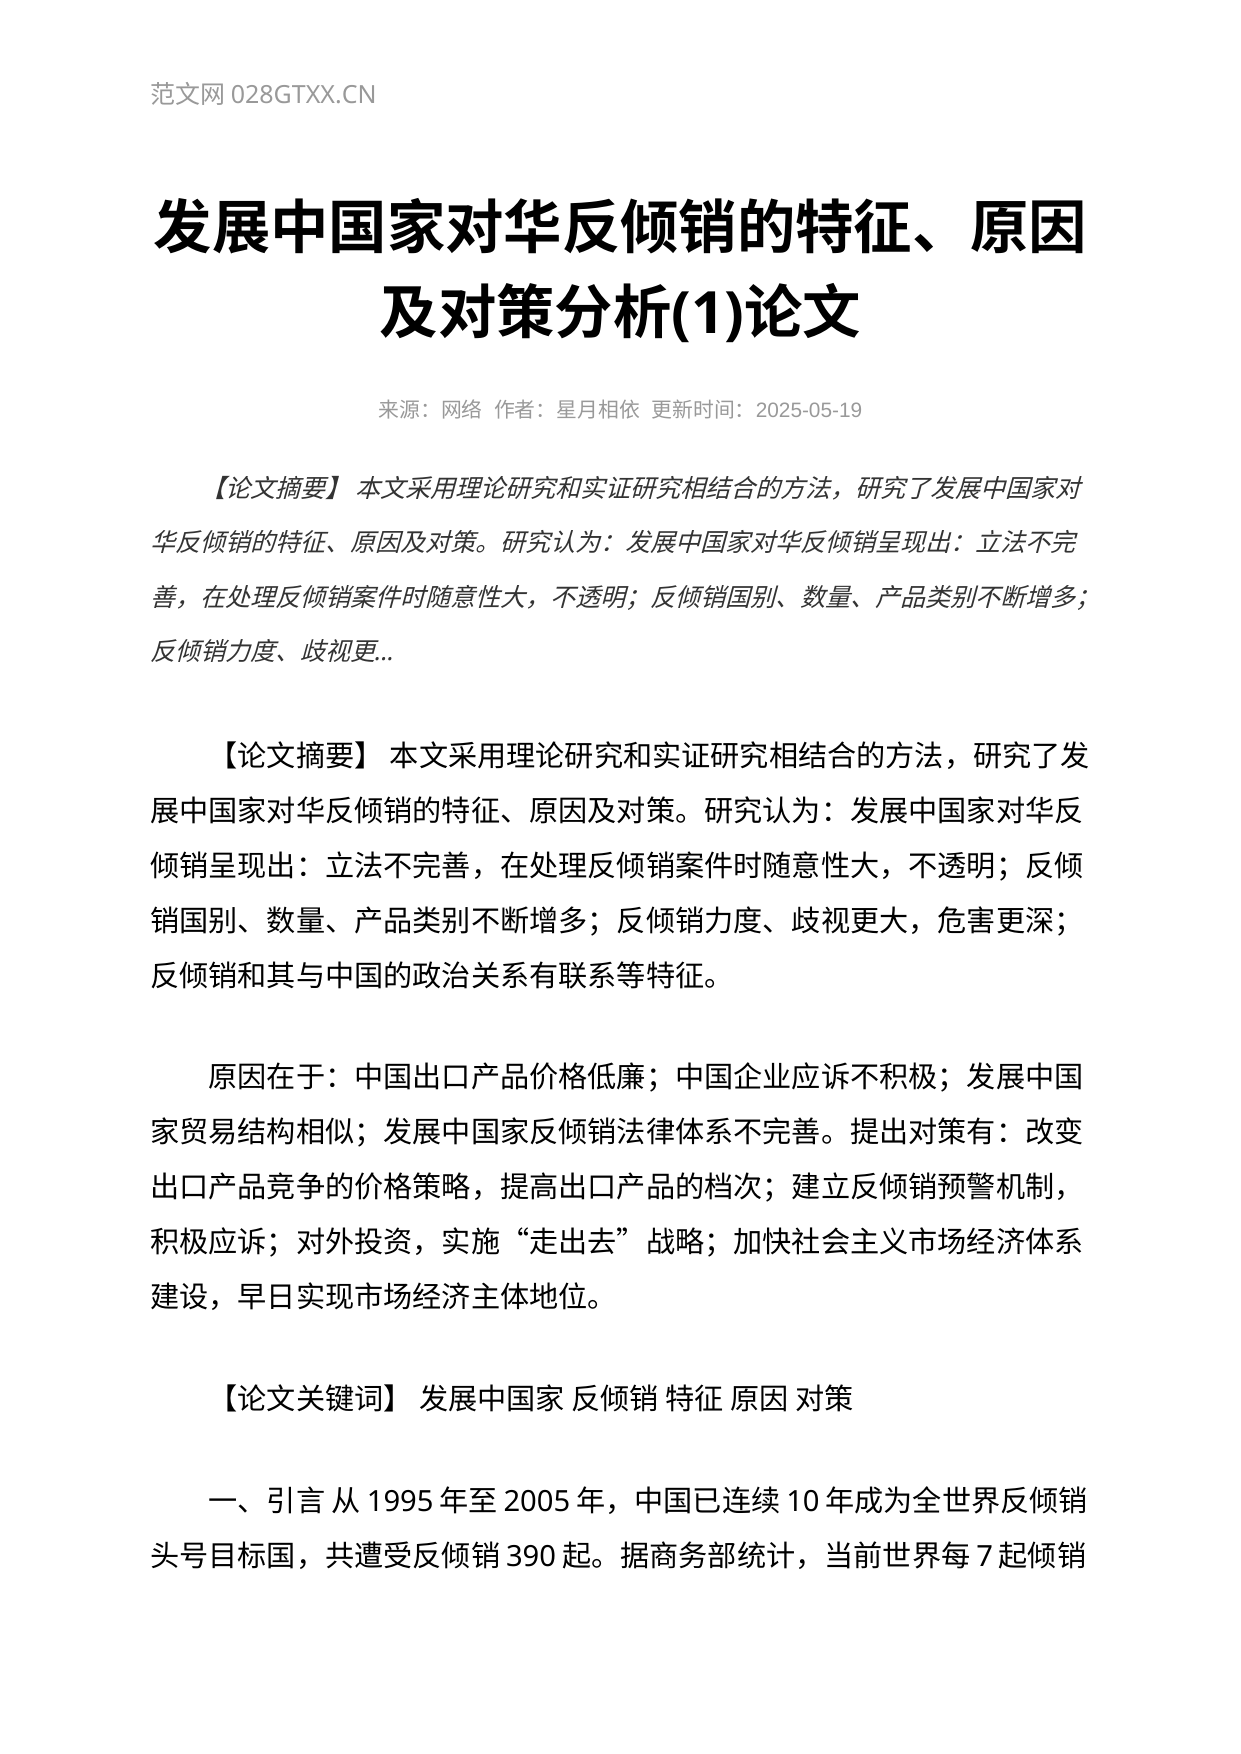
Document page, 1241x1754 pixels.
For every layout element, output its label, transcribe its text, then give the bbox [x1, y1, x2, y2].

text 来源：网络 作者：星月相依 更新时间：2025-05-19 [150, 397, 1090, 421]
text 【论文摘要】 本文采用理论研究和实证研究相结合的方法，研究了发展中国家对华反倾销的特征、原因及对策。研究认为：发展中国家对华反倾销呈现出：立法不完善，在处理反倾销案件时随意性大，不透明；反倾销国别、数量、产品类别不断增多；反倾销力度、歧视更大，危害更深；反倾销和其与中国的政治关系有联系等特征。 [150, 733, 1090, 994]
text 【论文关键词】 发展中国家 反倾销 特征 原因 对策 [150, 1375, 1090, 1418]
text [150, 1477, 1090, 1574]
text 原因在于：中国出口产品价格低廉；中国企业应诉不积极；发展中国家贸易结构相似；发展中国家反倾销法律体系不完善。提出对策有：改变出口产品竞争的价格策略，提高出口产品的档次；建立反倾销预警机制，积极应诉；对外投资，实施“走出去”战略；加快社会主义市场经济体系建设，早日实现市场经济主体地位。 [150, 1054, 1090, 1316]
subtitle 发展中国家对华反倾销的特征、原因及对策分析(1)论文 [150, 181, 1090, 351]
text 【论文摘要】 本文采用理论研究和实证研究相结合的方法，研究了发展中国家对华反倾销的特征、原因及对策。研究认为：发展中国家对华反倾销呈现出：立法不完善，在处理反倾销案件时随意性大，不透明；反倾销国别、数量、产品类别不断增多；反倾销力度、歧视更... [150, 468, 1090, 668]
